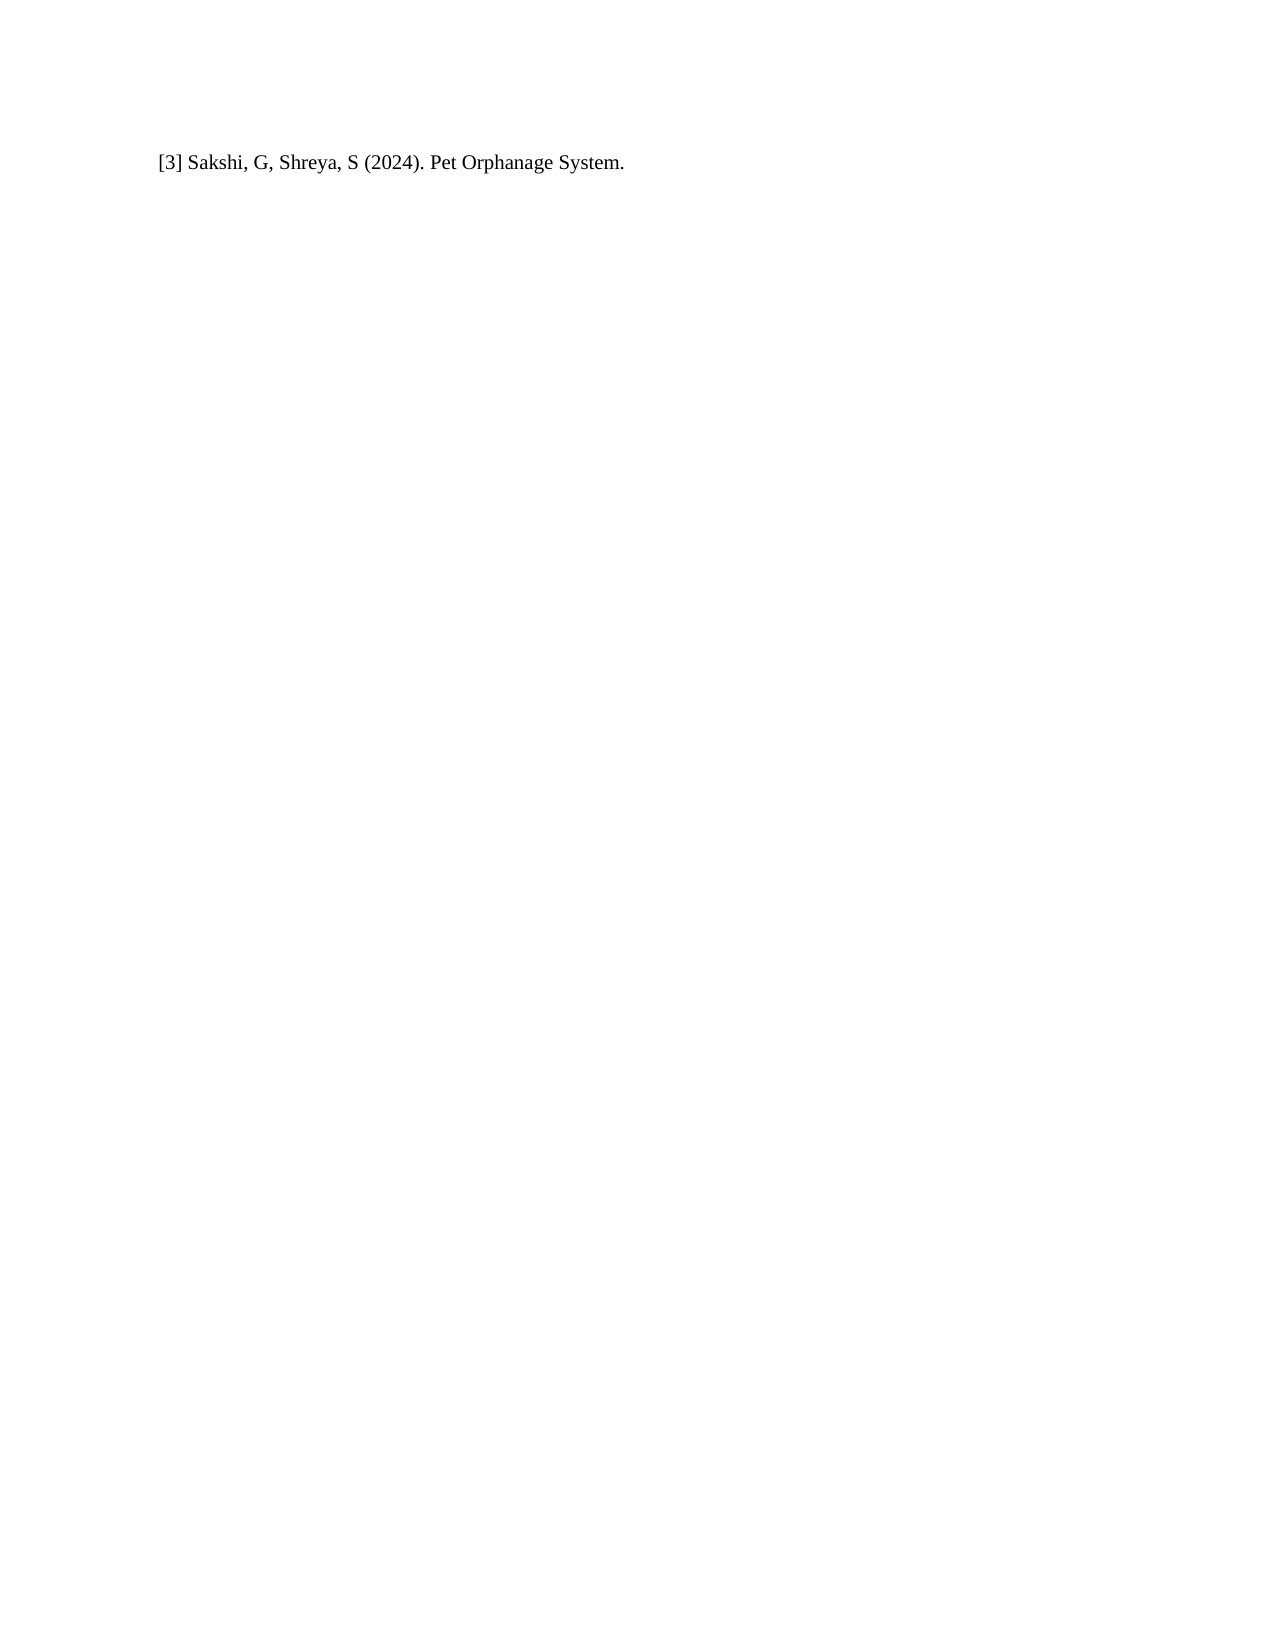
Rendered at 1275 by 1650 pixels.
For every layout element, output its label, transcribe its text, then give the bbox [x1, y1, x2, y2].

text [3] Sakshi, G, Shreya, S (2024). Pet Orphanage System. [158, 150, 1125, 174]
